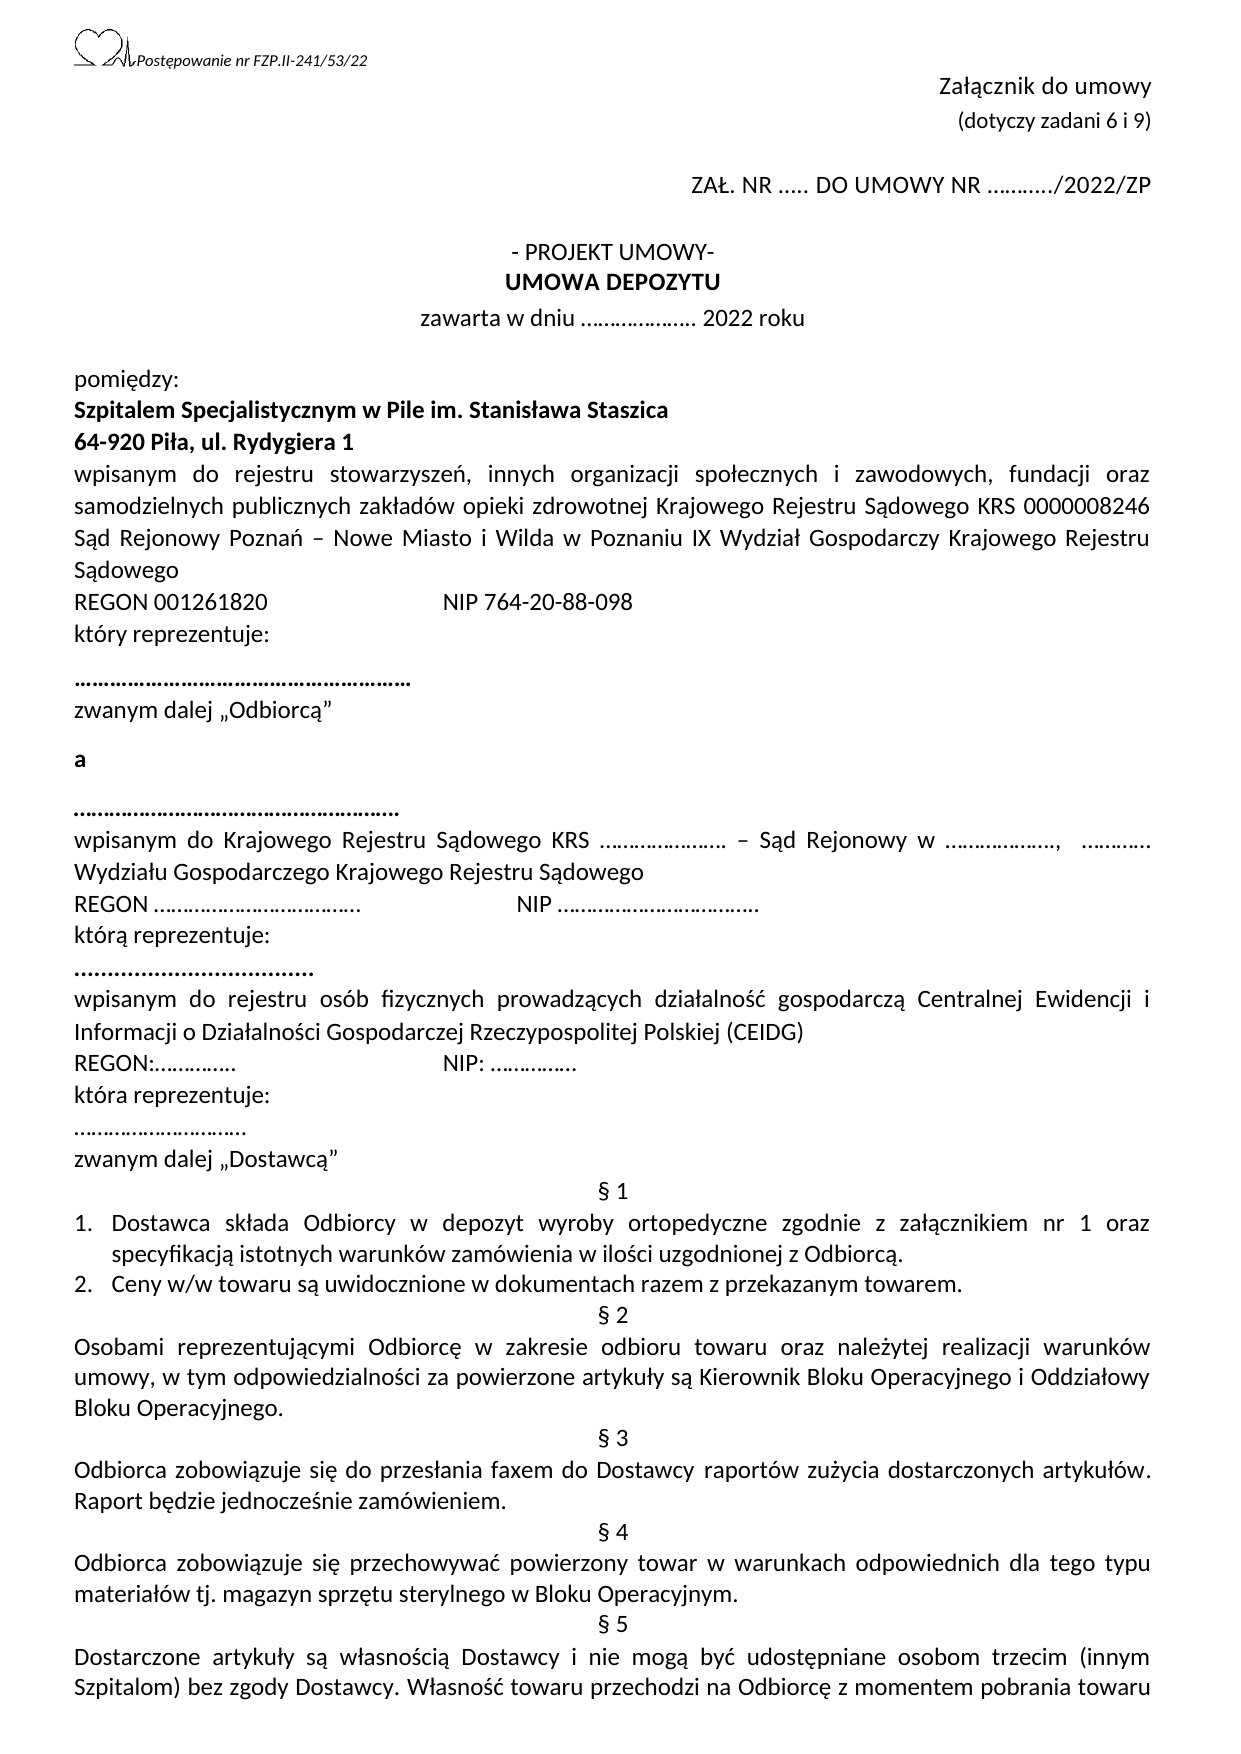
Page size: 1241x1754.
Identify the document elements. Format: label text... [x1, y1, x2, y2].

subtitle UMOWA DEPOZYTU [74, 266, 1152, 297]
text § 5 [74, 1609, 1152, 1639]
text Odbiorca zobowiązuje się przechowywać powierzony towar w warunkach odpowiednich dla tego typu materiałów tj. magazyn sprzętu sterylnego w Bloku Operacyjnym. [74, 1548, 1152, 1609]
subtitle Załącznik do umowy [74, 70, 1152, 101]
text wpisanym do rejestru osób fizycznych prowadzących działalność gospodarczą Centralnej Ewidencji i Informacji o Działalności Gospodarczej Rzeczypospolitej Polskiej (CEIDG) [74, 984, 1152, 1046]
text § 2 [74, 1299, 1152, 1329]
text który reprezentuje: [74, 618, 1152, 648]
text § 3 [74, 1423, 1152, 1453]
text REGON 001261820 NIP 764-20-88-098 [74, 586, 1152, 617]
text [74, 1641, 1152, 1702]
subtitle 64-920 Piła, ul. Rydygiera 1 [74, 426, 1152, 457]
picture [73, 29, 137, 67]
list Ceny w/w towaru są uwidocznione w dokumentach razem z przekazanym towarem. [74, 1268, 1152, 1299]
text § 1 [74, 1176, 1152, 1206]
text Odbiorca zobowiązuje się do przesłania faxem do Dostawcy raportów zużycia dostarczonych artykułów. Raport będzie jednocześnie zamówieniem. [74, 1454, 1152, 1516]
text wpisanym do Krajowego Rejestru Sądowego KRS …………………. – Sąd Rejonowy w ………………., ………… Wydziału Gospodarczego Krajowego Rejestru Sądowego [74, 824, 1152, 886]
text a [74, 743, 1152, 774]
text ………………………… [74, 1112, 1152, 1142]
text wpisanym do rejestru stowarzyszeń, innych organizacji społecznych i zawodowych, fundacji oraz samodzielnych publicznych zakładów opieki zdrowotnej Krajowego Rejestru Sądowego KRS 0000008246 Sąd Rejonowy Poznań – Nowe Miasto i Wilda w Poznaniu IX Wydział Gospodarczy Krajowego Rejestru Sądowego [74, 458, 1152, 584]
text którą reprezentuje: [74, 920, 1152, 950]
text zawarta w dniu ……………….. 2022 roku [74, 303, 1152, 333]
subtitle Szpitalem Specjalistycznym w Pile im. Stanisława Staszica [74, 394, 1152, 425]
text (dotyczy zadani 6 i 9) [74, 107, 1152, 134]
text zwanym dalej „Odbiorcą” [74, 694, 1152, 725]
subtitle ………………………………………………… [74, 662, 1152, 693]
text pomiędzy: [74, 364, 1152, 394]
text .................................... [74, 952, 1152, 982]
subtitle Zał. nr ….. do umowy nr ………../2022/ZP [664, 169, 1152, 200]
text zwanym dalej „Dostawcą” [74, 1143, 1152, 1174]
text która reprezentuje: [74, 1079, 1152, 1110]
text ………………………………………………. [74, 792, 1152, 822]
text Osobami reprezentującymi Odbiorcę w zakresie odbioru towaru oraz należytej realizacji warunków umowy, w tym odpowiedzialności za powierzone artykuły są Kierownik Bloku Operacyjnego i Oddziałowy Bloku Operacyjnego. [74, 1331, 1152, 1423]
text - PROJEKT UMOWY- [74, 236, 1152, 266]
text REGON ……………………………… NIP …………………………….. [74, 888, 1152, 918]
list Dostawca składa Odbiorcy w depozyt wyroby ortopedyczne zgodnie z załącznikiem nr 1 oraz specyfikacją istotnych warunków zamówienia w ilości uzgodnionej z Odbiorcą. [74, 1207, 1152, 1268]
text § 4 [74, 1516, 1152, 1546]
text REGON:………….. NIP: …………… [74, 1048, 1152, 1078]
